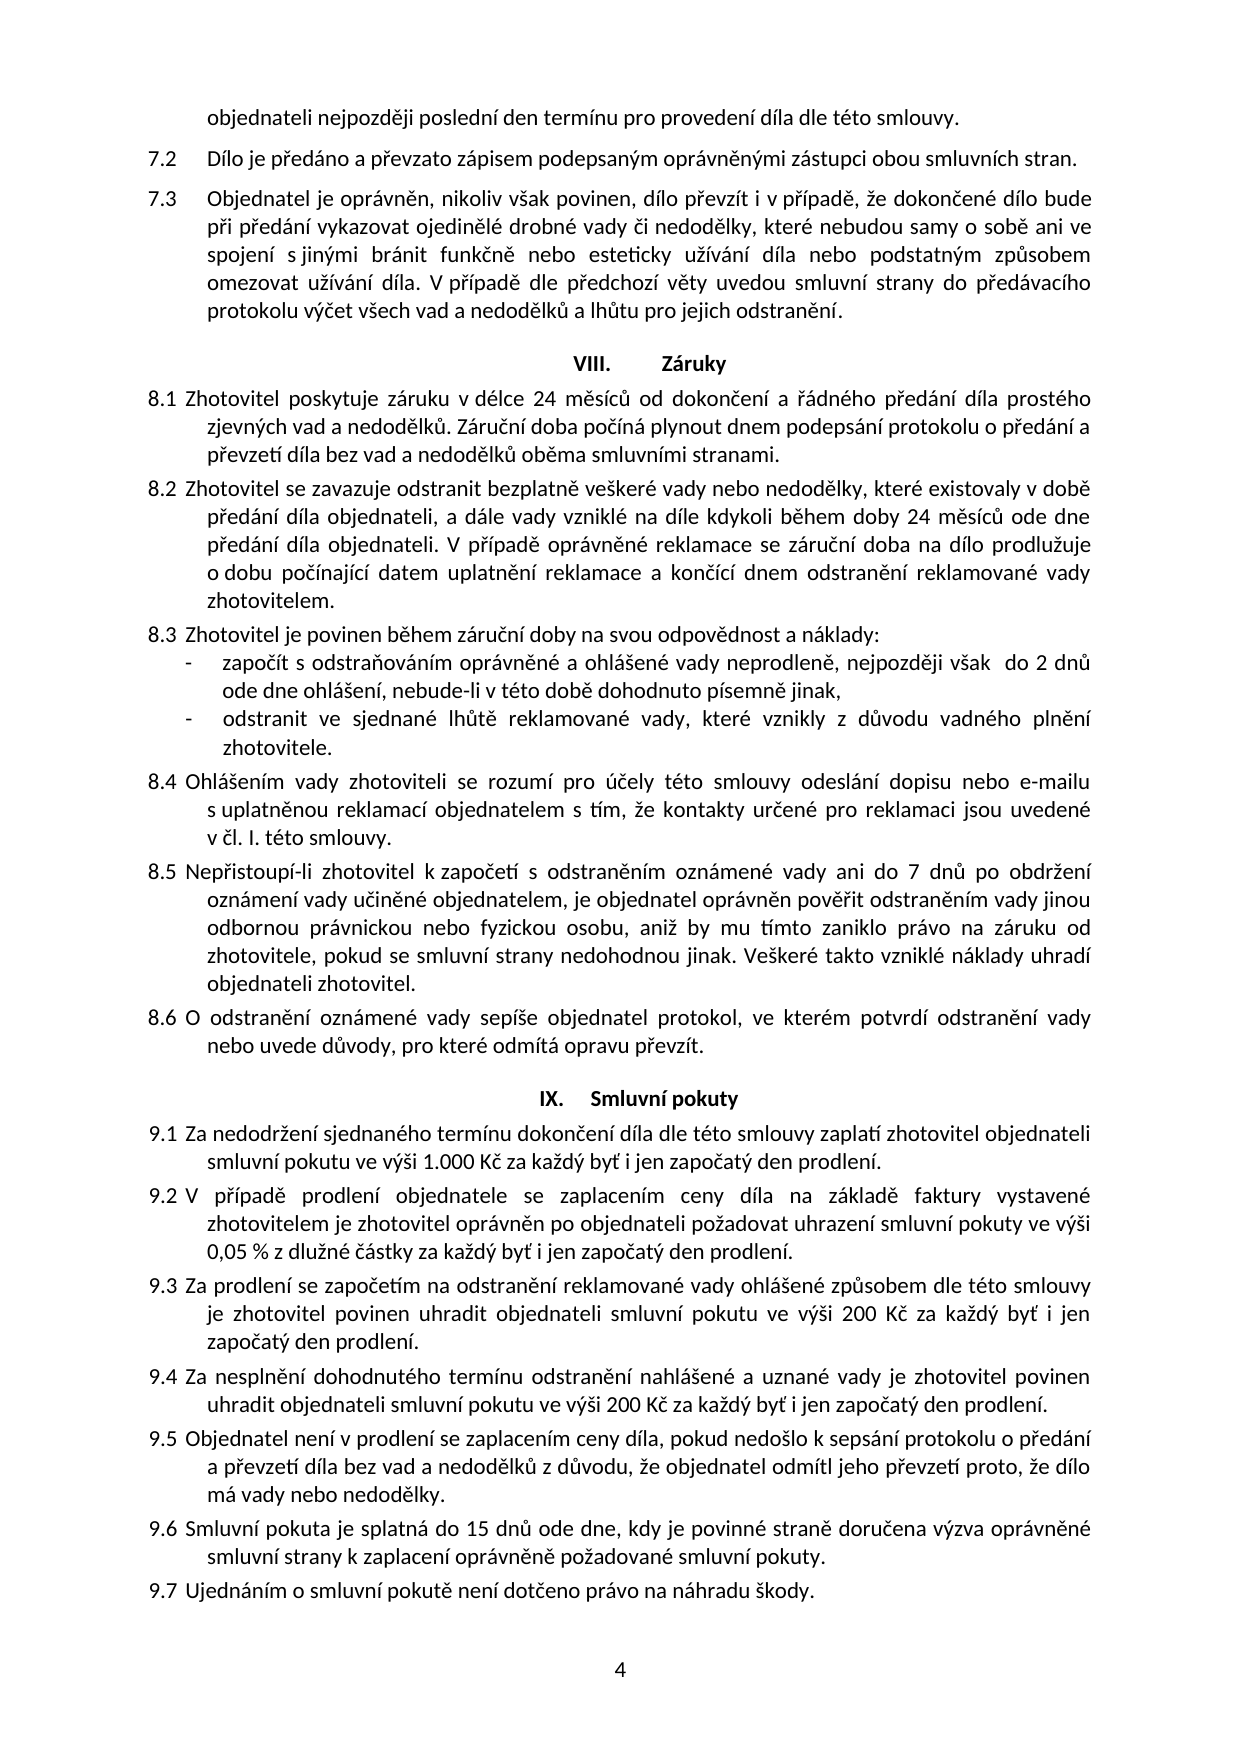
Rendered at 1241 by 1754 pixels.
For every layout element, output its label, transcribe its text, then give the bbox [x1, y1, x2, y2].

list Zhotovitel je povinen během záruční doby na svou odpovědnost a náklady: [148, 621, 1092, 648]
list Zhotovitel poskytuje záruku v délce 24 měsíců od dokončení a řádného předání díla prostého zjevných vad a nedodělků. Záruční doba počíná plynout dnem podepsání protokolu o předání a převzetí díla bez vad a nedodělků oběma smluvními stranami. [148, 384, 1092, 468]
list Ujednáním o smluvní pokutě není dotčeno právo na náhradu škody. [177, 1577, 1092, 1605]
list Za nesplnění dohodnutého termínu odstranění nahlášené a uznané vady je zhotovitel povinen uhradit objednateli smluvní pokutu ve výši 200 Kč za každý byť i jen započatý den prodlení. [177, 1362, 1092, 1418]
list Dílo je předáno a převzato zápisem podepsaným oprávněnými zástupci obou smluvních stran. [148, 144, 1092, 172]
list Za nedodržení sjednaného termínu dokončení díla dle této smlouvy zaplatí zhotovitel objednateli smluvní pokutu ve výši 1.000 Kč za každý byť i jen započatý den prodlení. [177, 1119, 1092, 1175]
list Ohlášením vady zhotoviteli se rozumí pro účely této smlouvy odeslání dopisu nebo e-mailu s uplatněnou reklamací objednatelem s tím, že kontakty určené pro reklamaci jsou uvedené v čl. I. této smlouvy. [148, 767, 1092, 851]
list Smluvní pokuta je splatná do 15 dnů ode dne, kdy je povinné straně doručena výzva oprávněné smluvní strany k zaplacení oprávněně požadované smluvní pokuty. [177, 1514, 1092, 1570]
list odstranit ve sjednané lhůtě reklamované vady, které vznikly z důvodu vadného plnění zhotovitele. [185, 704, 1092, 761]
list V případě prodlení objednatele se zaplacením ceny díla na základě faktury vystavené zhotovitelem je zhotovitel oprávněn po objednateli požadovat uhrazení smluvní pokuty ve výši 0,05 % z dlužné částky za každý byť i jen započatý den prodlení. [177, 1181, 1092, 1265]
list započít s odstraňováním oprávněné a ohlášené vady neprodleně, nejpozději však do 2 dnů ode dne ohlášení, nebude-li v této době dohodnuto písemně jinak, [185, 648, 1092, 704]
list Záruky [207, 349, 1092, 378]
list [148, 103, 1092, 131]
list Zhotovitel se zavazuje odstranit bezplatně veškeré vady nebo nedodělky, které existovaly v době předání díla objednateli, a dále vady vzniklé na díle kdykoli během doby 24 měsíců ode dne předání díla objednateli. V případě oprávněné reklamace se záruční doba na dílo prodlužuje o dobu počínající datem uplatnění reklamace a končící dnem odstranění reklamované vady zhotovitelem. [148, 474, 1092, 614]
list O odstranění oznámené vady sepíše objednatel protokol, ve kterém potvrdí odstranění vady nebo uvede důvody, pro které odmítá opravu převzít. [148, 1003, 1092, 1059]
list Za prodlení se započetím na odstranění reklamované vady ohlášené způsobem dle této smlouvy je zhotovitel povinen uhradit objednateli smluvní pokutu ve výši 200 Kč za každý byť i jen započatý den prodlení. [177, 1271, 1092, 1356]
list Nepřistoupí-li zhotovitel k započetí s odstraněním oznámené vady ani do 7 dnů po obdržení oznámení vady učiněné objednatelem, je objednatel oprávněn pověřit odstraněním vady jinou odbornou právnickou nebo fyzickou osobu, aniž by mu tímto zaniklo právo na záruku od zhotovitele, pokud se smluvní strany nedohodnou jinak. Veškeré takto vzniklé náklady uhradí objednateli zhotovitel. [148, 857, 1092, 997]
list Objednatel je oprávněn, nikoliv však povinen, dílo převzít i v případě, že dokončené dílo bude při předání vykazovat ojedinělé drobné vady či nedodělky, které nebudou samy o sobě ani ve spojení s jinými bránit funkčně nebo esteticky užívání díla nebo podstatným způsobem omezovat užívání díla. V případě dle předchozí věty uvedou smluvní strany do předávacího protokolu výčet všech vad a nedodělků a lhůtu pro jejich odstranění. [148, 184, 1092, 324]
list Objednatel není v prodlení se zaplacením ceny díla, pokud nedošlo k sepsání protokolu o předání a převzetí díla bez vad a nedodělků z důvodu, že objednatel odmítl jeho převzetí proto, že dílo má vady nebo nedodělky. [177, 1424, 1092, 1508]
list Smluvní pokuty [185, 1084, 1092, 1113]
